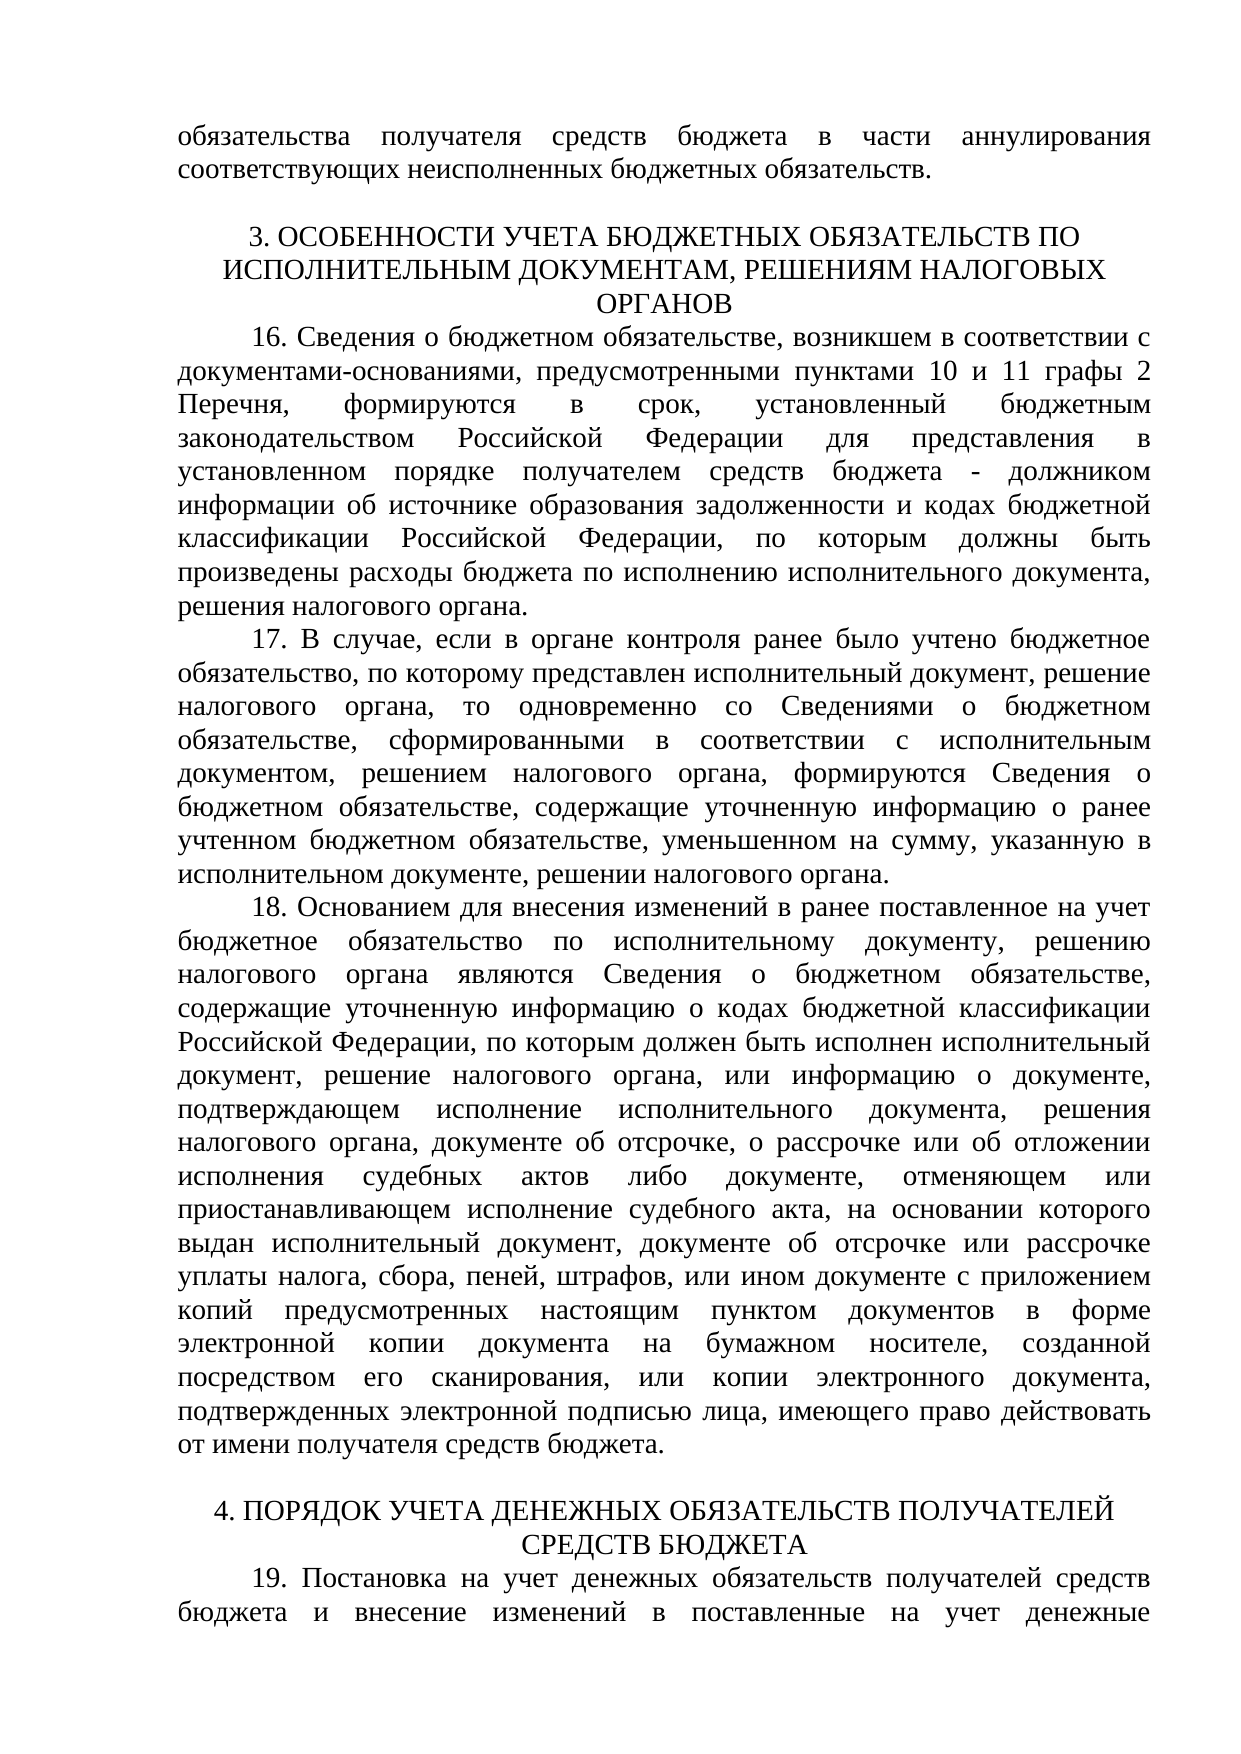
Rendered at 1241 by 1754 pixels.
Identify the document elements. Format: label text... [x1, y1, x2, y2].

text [177, 1560, 1152, 1627]
text 18. Основанием для внесения изменений в ранее поставленное на учет бюджетное обязательство по исполнительному документу, решению налогового органа являются Сведения о бюджетном обязательстве, содержащие уточненную информацию о кодах бюджетной классификации Российской Федерации, по которым должен быть исполнен исполнительный документ, решение налогового органа, или информацию о документе, подтверждающем исполнение исполнительного документа, решения налогового органа, документе об отсрочке, о рассрочке или об отложении исполнения судебных актов либо документе, отменяющем или приостанавливающем исполнение судебного акта, на основании которого выдан исполнительный документ, документе об отсрочке или рассрочке уплаты налога, сбора, пеней, штрафов, или ином документе с приложением копий предусмотренных настоящим пунктом документов в форме электронной копии документа на бумажном носителе, созданной посредством его сканирования, или копии электронного документа, подтвержденных электронной подписью лица, имеющего право действовать от имени получателя средств бюджета. [177, 889, 1152, 1460]
text 17. В случае, если в органе контроля ранее было учтено бюджетное обязательство, по которому представлен исполнительный документ, решение налогового органа, то одновременно со Сведениями о бюджетном обязательстве, сформированными в соответствии с исполнительным документом, решением налогового органа, формируются Сведения о бюджетном обязательстве, содержащие уточненную информацию о ранее учтенном бюджетном обязательстве, уменьшенном на сумму, указанную в исполнительном документе, решении налогового органа. [177, 621, 1152, 889]
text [177, 118, 1152, 185]
text 16. Сведения о бюджетном обязательстве, возникшем в соответствии с документами-основаниями, предусмотренными пунктами 10 и 11 графы 2 Перечня, формируются в срок, установленный бюджетным законодательством Российской Федерации для представления в установленном порядке получателем средств бюджета - должником информации об источнике образования задолженности и кодах бюджетной классификации Российской Федерации, по которым должны быть произведены расходы бюджета по исполнению исполнительного документа, решения налогового органа. [177, 319, 1152, 621]
title 3. ОСОБЕННОСТИ УЧЕТА БЮДЖЕТНЫХ ОБЯЗАТЕЛЬСТВ ПО ИСПОЛНИТЕЛЬНЫМ ДОКУМЕНТАМ, РЕШЕНИЯМ НАЛОГОВЫХ ОРГАНОВ [177, 219, 1152, 319]
title 4. ПОРЯДОК УЧЕТА ДЕНЕЖНЫХ ОБЯЗАТЕЛЬСТВ ПОЛУЧАТЕЛЕЙ СРЕДСТВ БЮДЖЕТА [177, 1493, 1152, 1560]
